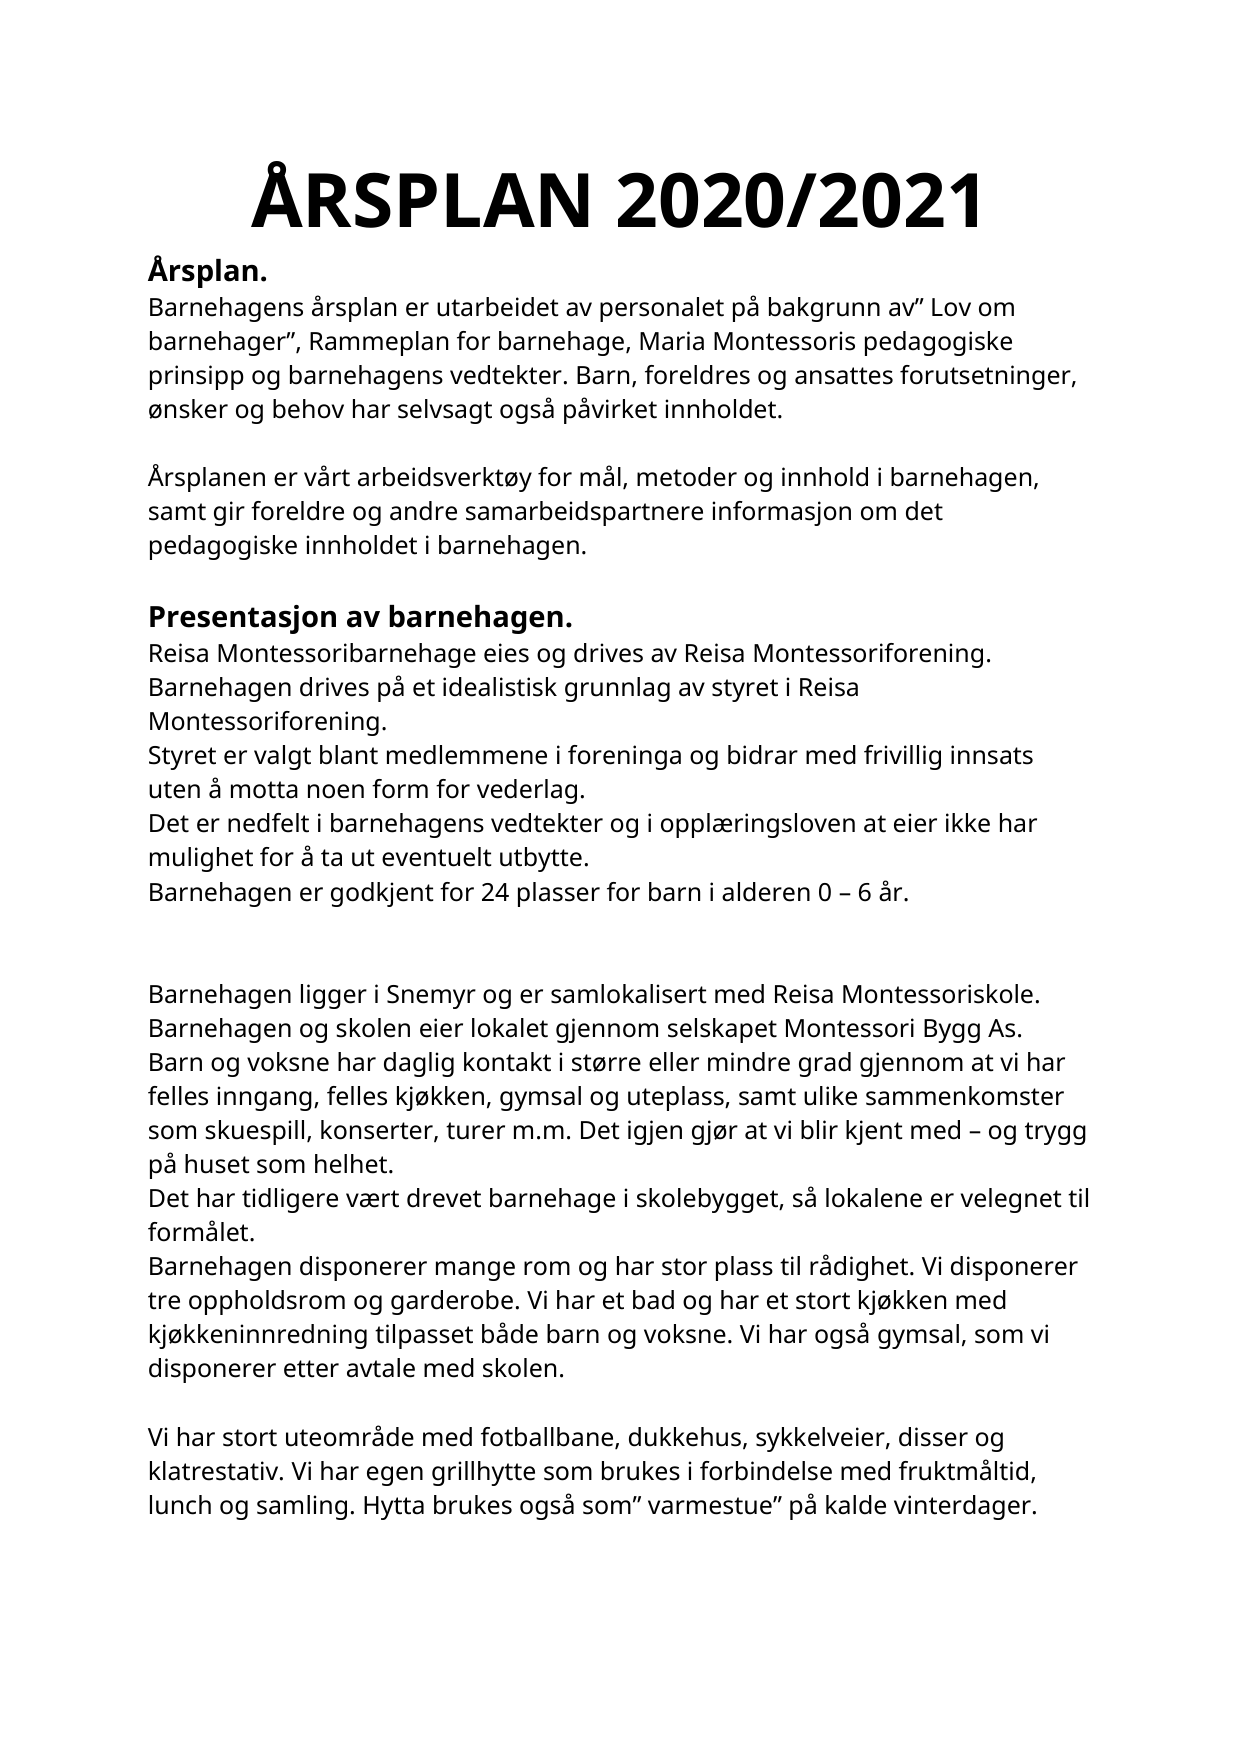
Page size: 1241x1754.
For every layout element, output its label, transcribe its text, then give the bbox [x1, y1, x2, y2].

text Barnehagen drives på et idealistisk grunnlag av styret i Reisa Montessoriforening. [148, 670, 1093, 738]
text Reisa Montessoribarnehage eies og drives av Reisa Montessoriforening. [148, 636, 1093, 670]
text Årsplan. [148, 250, 1093, 289]
text Presentasjon av barnehagen. [148, 596, 1093, 636]
text Det er nedfelt i barnehagens vedtekter og i opplæringsloven at eier ikke har mulighet for å ta ut eventuelt utbytte. [148, 806, 1093, 874]
text Barnehagen ligger i Snemyr og er samlokalisert med Reisa Montessoriskole. Barnehagen og skolen eier lokalet gjennom selskapet Montessori Bygg As. [148, 976, 1093, 1044]
text Barn og voksne har daglig kontakt i større eller mindre grad gjennom at vi har felles inngang, felles kjøkken, gymsal og uteplass, samt ulike sammenkomster som skuespill, konserter, turer m.m. Det igjen gjør at vi blir kjent med – og trygg på huset som helhet. [148, 1044, 1093, 1181]
text Barnehagen disponerer mange rom og har stor plass til rådighet. Vi disponerer tre oppholdsrom og garderobe. Vi har et bad og har et stort kjøkken med kjøkkeninnredning tilpasset både barn og voksne. Vi har også gymsal, som vi disponerer etter avtale med skolen. [148, 1249, 1093, 1385]
text Styret er valgt blant medlemmene i foreninga og bidrar med frivillig innsats uten å motta noen form for vederlag. [148, 738, 1093, 806]
text ÅRSPLAN 2020/2021 [148, 148, 1093, 250]
text Vi har stort uteområde med fotballbane, dukkehus, sykkelveier, disser og klatrestativ. Vi har egen grillhytte som brukes i forbindelse med fruktmåltid, lunch og samling. Hytta brukes også som” varmestue” på kalde vinterdager. [148, 1419, 1093, 1521]
text Barnehagens årsplan er utarbeidet av personalet på bakgrunn av” Lov om barnehager”, Rammeplan for barnehage, Maria Montessoris pedagogiske prinsipp og barnehagens vedtekter. Barn, foreldres og ansattes forutsetninger, ønsker og behov har selvsagt også påvirket innholdet. [148, 289, 1093, 426]
text Barnehagen er godkjent for 24 plasser for barn i alderen 0 – 6 år. [148, 874, 1093, 908]
text Årsplanen er vårt arbeidsverktøy for mål, metoder og innhold i barnehagen, samt gir foreldre og andre samarbeidspartnere informasjon om det pedagogiske innholdet i barnehagen. [148, 460, 1093, 562]
text Det har tidligere vært drevet barnehage i skolebygget, så lokalene er velegnet til formålet. [148, 1181, 1093, 1249]
